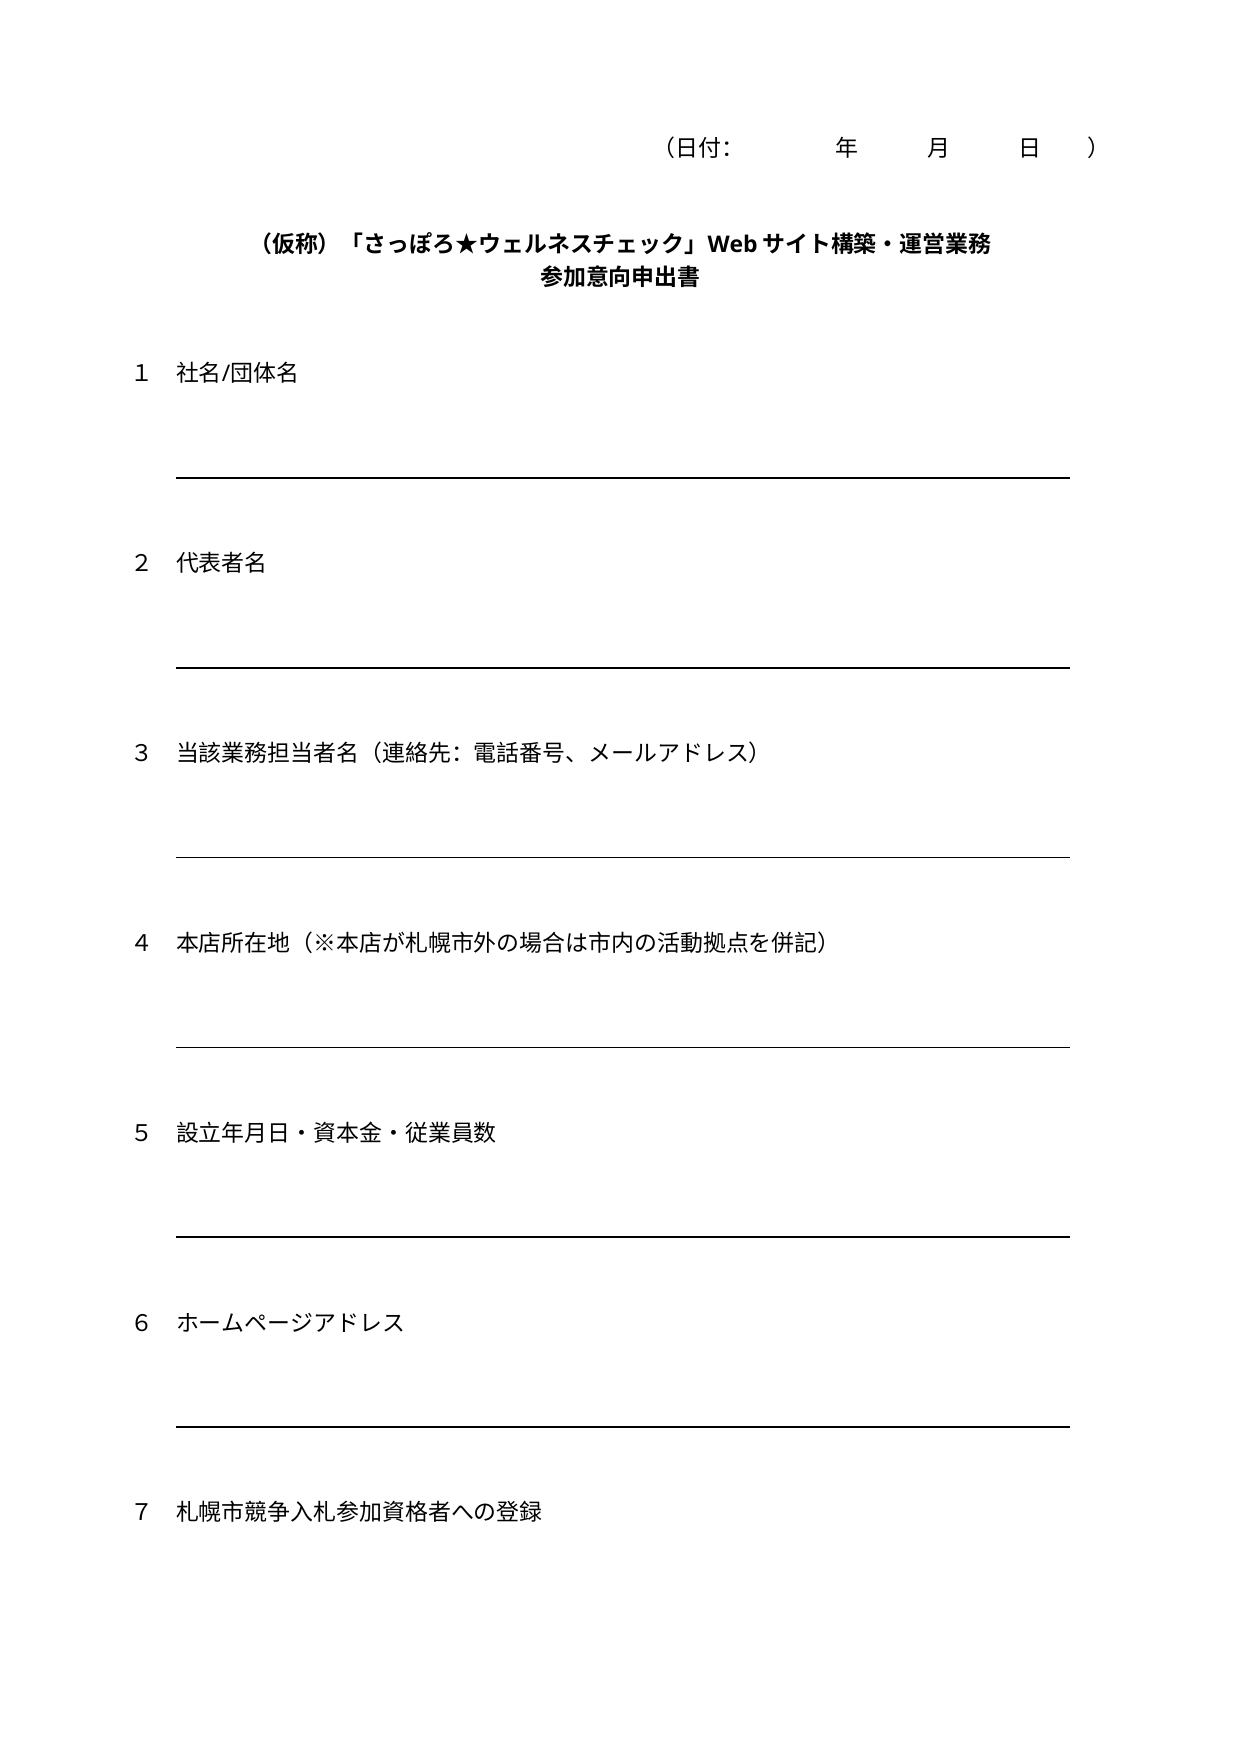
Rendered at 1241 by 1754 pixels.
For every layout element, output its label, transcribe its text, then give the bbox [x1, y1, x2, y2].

text ３ 当該業務担当者名（連絡先：電話番号、メールアドレス） [130, 735, 1110, 768]
text ６ ホームページアドレス [130, 1304, 1110, 1338]
text ５ 設立年月日・資本金・従業員数 [130, 1114, 1110, 1148]
text （仮称）「さっぽろ★ウェルネスチェック」Webサイト構築・運営業務 [130, 226, 1110, 259]
text ４ 本店所在地（※本店が札幌市外の場合は市内の活動拠点を併記） [130, 924, 1110, 958]
text １ 社名/団体名 [130, 355, 1110, 388]
text 参加意向申出書 [130, 259, 1110, 292]
text （日付： 年 月 日 ） [130, 130, 1110, 163]
text ７ 札幌市競争入札参加資格者への登録 [130, 1494, 1110, 1527]
text ２ 代表者名 [130, 545, 1110, 578]
